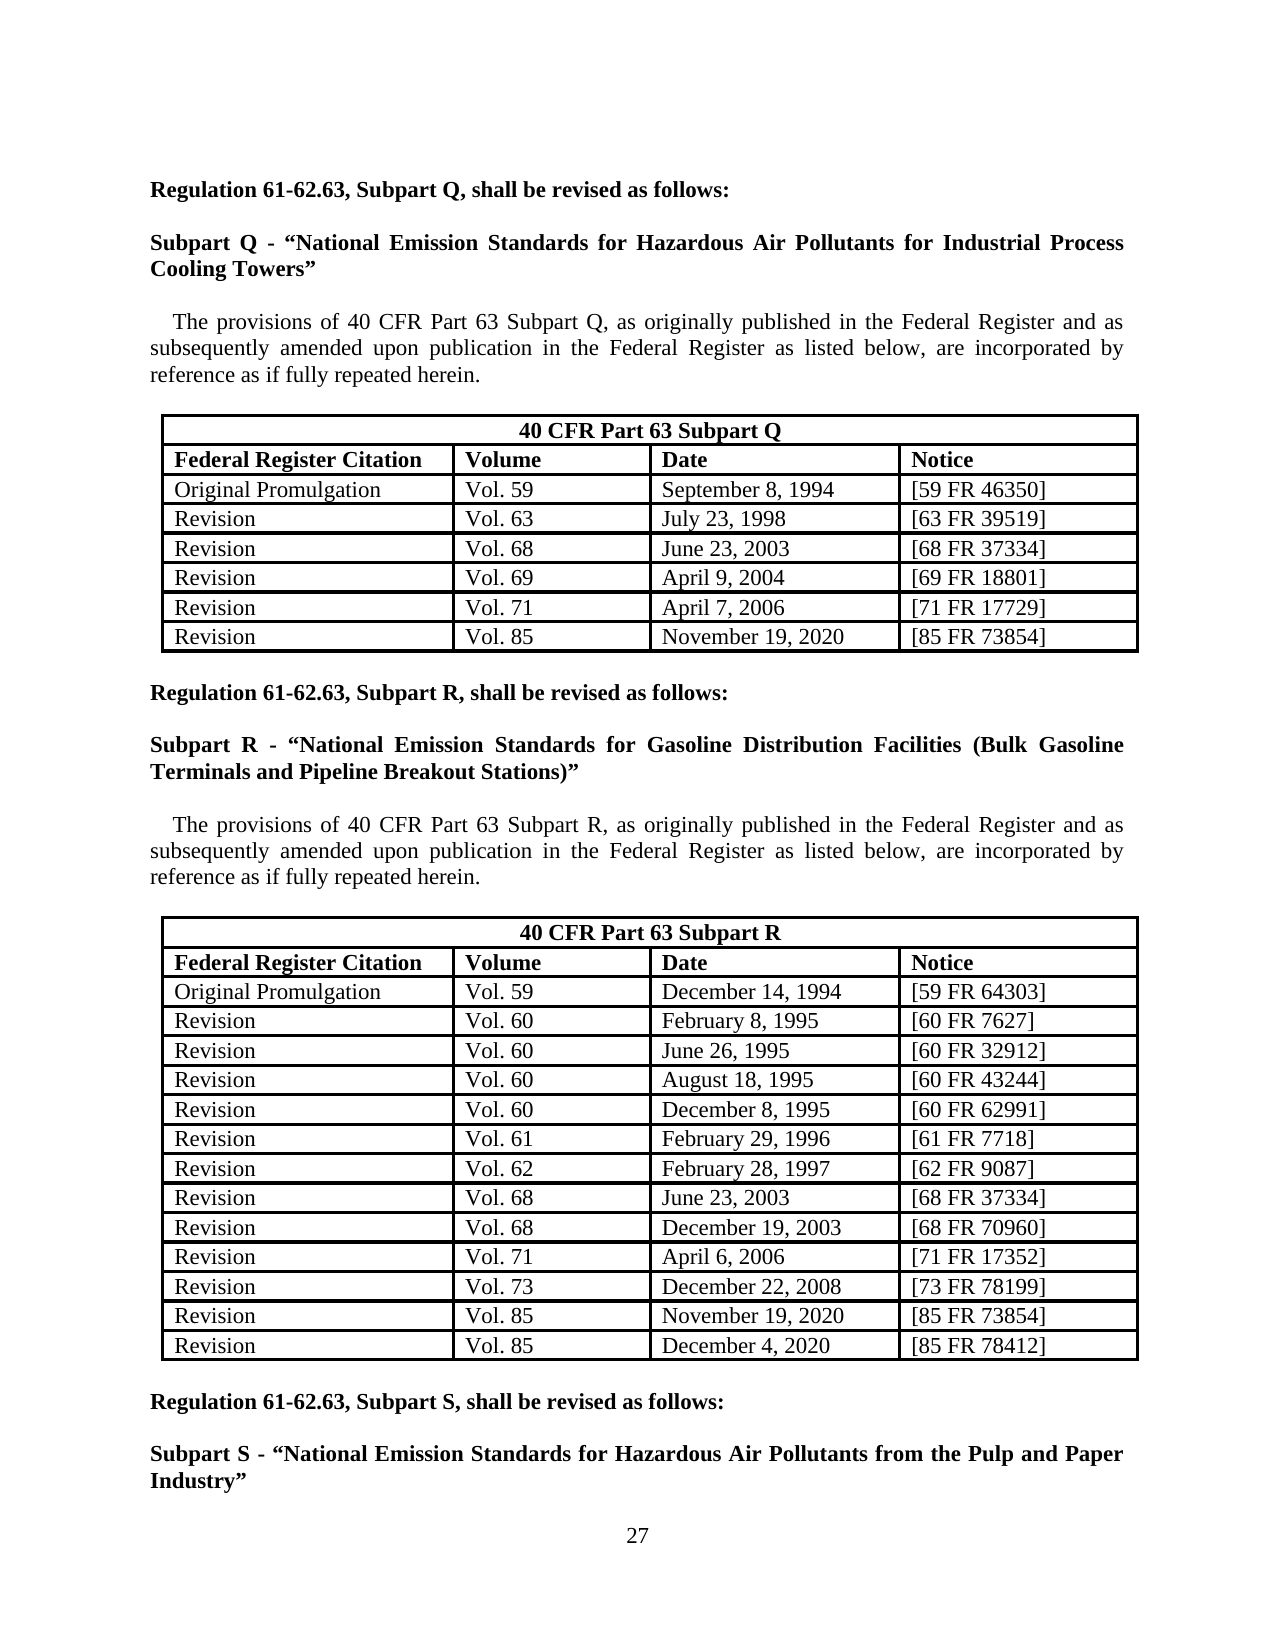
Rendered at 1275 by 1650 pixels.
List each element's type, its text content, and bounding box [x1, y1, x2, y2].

table_cell April 7, 2006 [652, 594, 898, 620]
table_cell Vol. 68 [455, 1185, 649, 1211]
table_cell Notice [901, 949, 1136, 975]
table_cell Vol. 63 [455, 505, 649, 531]
table_cell Notice [901, 446, 1136, 472]
table_cell Revision [164, 564, 452, 590]
table_cell Revision [164, 1126, 452, 1152]
table_cell Revision [164, 505, 452, 531]
table_cell June 26, 1995 [652, 1037, 898, 1063]
table_cell April 9, 2004 [652, 564, 898, 590]
table_header 40 CFR Part 63 Subpart Q [164, 417, 1136, 443]
text Subpart S - “National Emission Standards for Hazardous Air Pollutants from the Pulp and Paper Industry” [150, 1440, 1125, 1493]
table_cell Vol. 69 [455, 564, 649, 590]
table_cell [62 FR 9087] [901, 1155, 1136, 1181]
text Subpart R - “National Emission Standards for Gasoline Distribution Facilities (Bulk Gasoline Terminals and Pipeline Breakout Stations)” [150, 732, 1125, 784]
text Regulation 61-62.63, Subpart Q, shall be revised as follows: [150, 176, 1125, 203]
table_cell Federal Register Citation [164, 949, 452, 975]
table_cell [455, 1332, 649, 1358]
table_cell Revision [164, 1273, 452, 1299]
table_cell Vol. 62 [455, 1155, 649, 1181]
table_cell [63 FR 39519] [901, 505, 1136, 531]
table_cell Volume [455, 446, 649, 472]
text The provisions of 40 CFR Part 63 Subpart R, as originally published in the Federal Register and as subsequently amended upon publication in the Federal Register as listed below, are incorporated by reference as if fully repeated herein. [150, 811, 1125, 890]
table_cell June 23, 2003 [652, 1185, 898, 1211]
table_cell [60 FR 43244] [901, 1067, 1136, 1093]
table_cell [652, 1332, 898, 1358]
table_cell [68 FR 37334] [901, 1185, 1136, 1211]
table_cell Revision [164, 1214, 452, 1240]
table_cell Revision [164, 1096, 452, 1122]
table_cell Original Promulgation [164, 476, 452, 502]
table_cell Vol. 68 [455, 535, 649, 561]
table_cell Revision [164, 535, 452, 561]
table_cell February 28, 1997 [652, 1155, 898, 1181]
table_cell [69 FR 18801] [901, 564, 1136, 590]
table_cell Vol. 60 [455, 1008, 649, 1034]
table_cell Revision [164, 594, 452, 620]
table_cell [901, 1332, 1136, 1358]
table_cell July 23, 1998 [652, 505, 898, 531]
table_cell Revision [164, 1037, 452, 1063]
table_cell [59 FR 64303] [901, 978, 1136, 1004]
table_cell [60 FR 7627] [901, 1008, 1136, 1034]
table_cell Revision [164, 623, 452, 649]
table_cell February 29, 1996 [652, 1126, 898, 1152]
table_cell April 6, 2006 [652, 1244, 898, 1270]
table_cell Date [652, 446, 898, 472]
table_cell Vol. 68 [455, 1214, 649, 1240]
table_cell December 19, 2003 [652, 1214, 898, 1240]
table_cell June 23, 2003 [652, 535, 898, 561]
table_cell [59 FR 46350] [901, 476, 1136, 502]
table_cell Original Promulgation [164, 978, 452, 1004]
table_cell Vol. 73 [455, 1273, 649, 1299]
table_cell Vol. 71 [455, 594, 649, 620]
table_cell Vol. 60 [455, 1037, 649, 1063]
table_cell Revision [164, 1185, 452, 1211]
table_cell Vol. 71 [455, 1244, 649, 1270]
table_cell [60 FR 32912] [901, 1037, 1136, 1063]
table_cell December 22, 2008 [652, 1273, 898, 1299]
table_cell [71 FR 17729] [901, 594, 1136, 620]
table_cell Date [652, 949, 898, 975]
table_cell February 8, 1995 [652, 1008, 898, 1034]
table_cell November 19, 2020 [652, 623, 898, 649]
table_cell Federal Register Citation [164, 446, 452, 472]
table_cell Vol. 60 [455, 1067, 649, 1093]
text The provisions of 40 CFR Part 63 Subpart Q, as originally published in the Federal Register and as subsequently amended upon publication in the Federal Register as listed below, are incorporated by reference as if fully repeated herein. [150, 308, 1125, 387]
table_cell [61 FR 7718] [901, 1126, 1136, 1152]
table_cell Revision [164, 1155, 452, 1181]
table_cell September 8, 1994 [652, 476, 898, 502]
table_cell [73 FR 78199] [901, 1273, 1136, 1299]
table_cell August 18, 1995 [652, 1067, 898, 1093]
table_cell [60 FR 62991] [901, 1096, 1136, 1122]
text Regulation 61-62.63, Subpart S, shall be revised as follows: [150, 1388, 1125, 1414]
table_cell December 8, 1995 [652, 1096, 898, 1122]
table_cell Revision [164, 1008, 452, 1034]
table_cell Revision [164, 1067, 452, 1093]
table_cell Vol. 85 [455, 623, 649, 649]
table_cell December 14, 1994 [652, 978, 898, 1004]
table_cell [68 FR 70960] [901, 1214, 1136, 1240]
table_cell [85 FR 73854] [901, 623, 1136, 649]
table_cell Vol. 59 [455, 978, 649, 1004]
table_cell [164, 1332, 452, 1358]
table_cell Vol. 60 [455, 1096, 649, 1122]
table_header 40 CFR Part 63 Subpart R [164, 919, 1136, 946]
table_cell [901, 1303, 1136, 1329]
table_cell Revision [164, 1303, 452, 1329]
table_cell [71 FR 17352] [901, 1244, 1136, 1270]
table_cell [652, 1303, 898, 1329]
text Subpart Q - “National Emission Standards for Hazardous Air Pollutants for Industrial Process Cooling Towers” [150, 229, 1125, 282]
table_cell Volume [455, 949, 649, 975]
table_cell Vol. 85 [455, 1303, 649, 1329]
table_cell Vol. 59 [455, 476, 649, 502]
text Regulation 61-62.63, Subpart R, shall be revised as follows: [150, 679, 1125, 705]
table_cell Vol. 61 [455, 1126, 649, 1152]
table_cell Revision [164, 1244, 452, 1270]
table_cell [68 FR 37334] [901, 535, 1136, 561]
